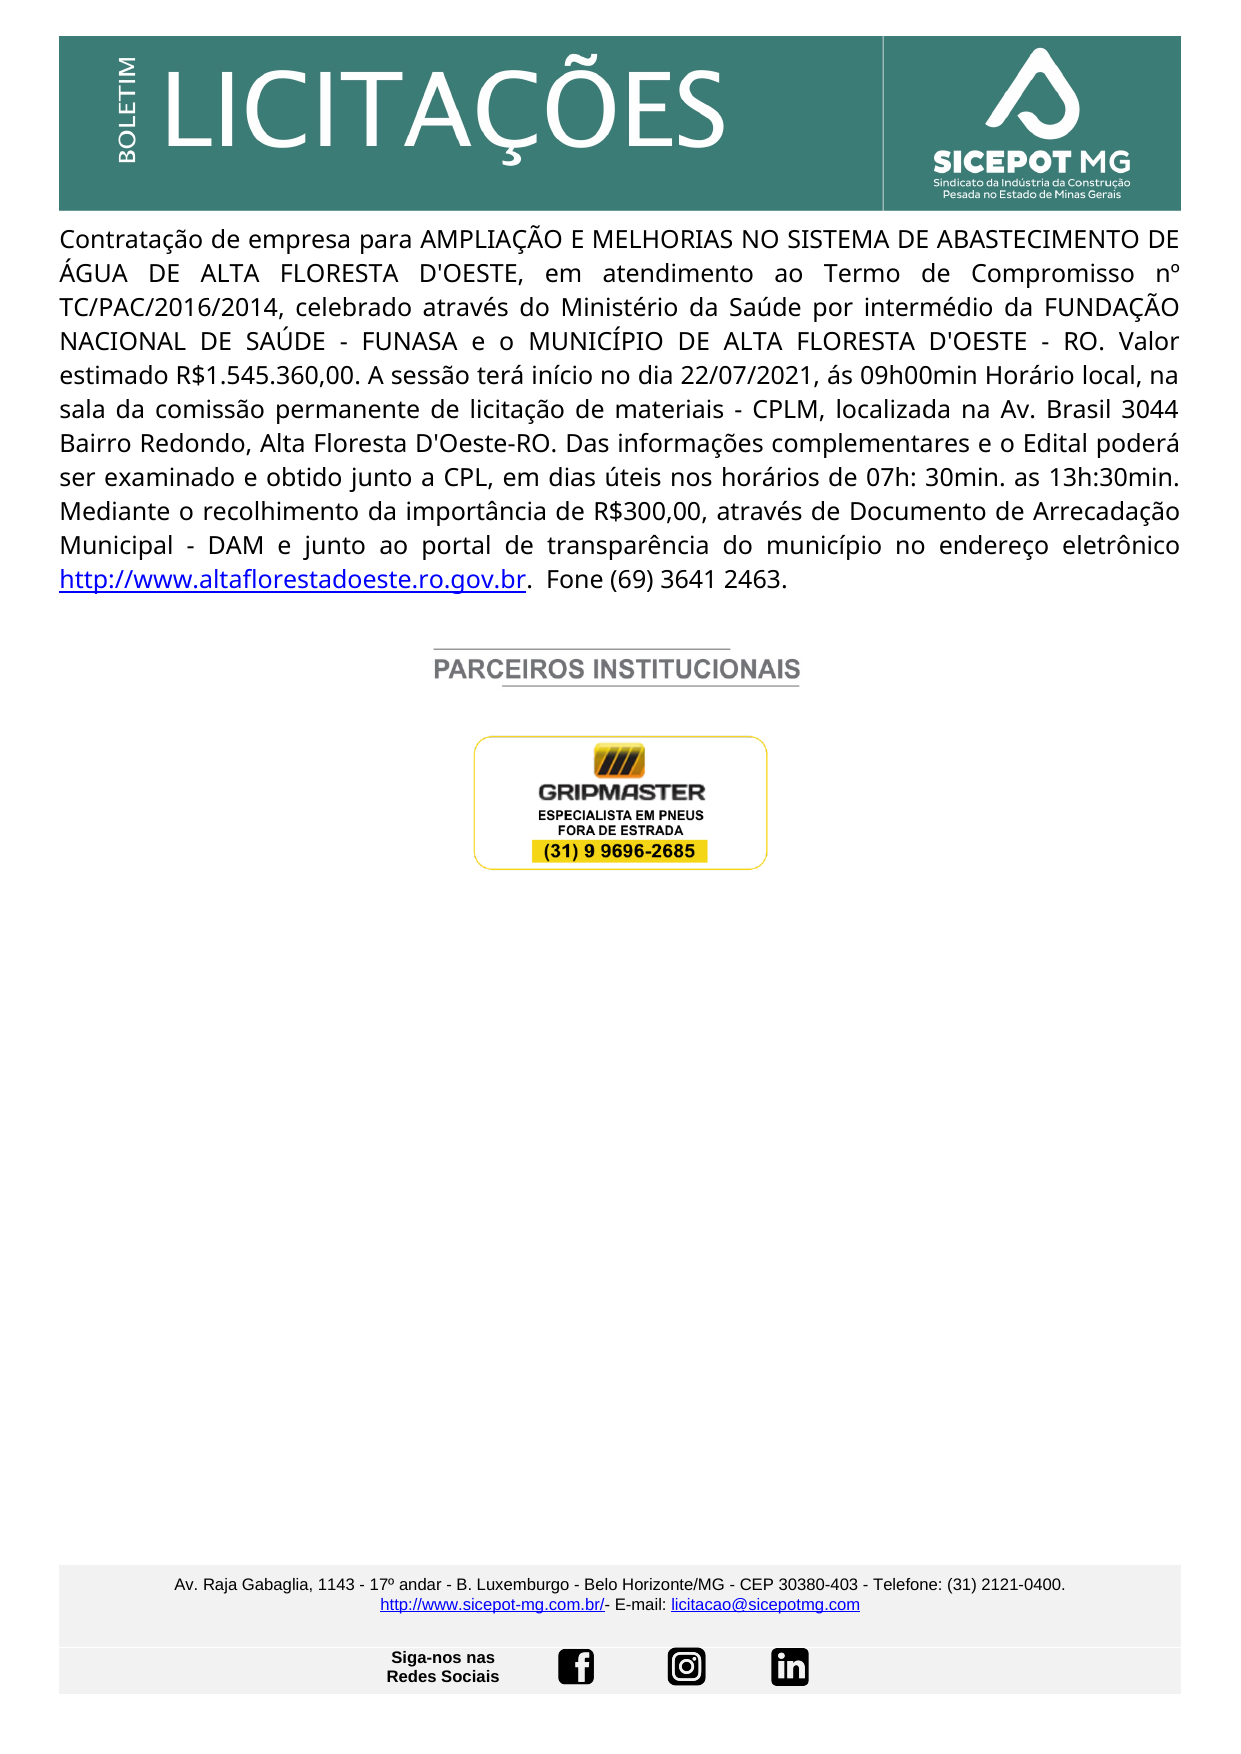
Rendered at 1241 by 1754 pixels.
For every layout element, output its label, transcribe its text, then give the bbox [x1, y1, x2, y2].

picture [557, 1648, 594, 1685]
picture [421, 630, 819, 700]
picture [667, 1647, 706, 1686]
picture [771, 1648, 809, 1686]
picture [470, 733, 770, 873]
picture [59, 36, 1181, 211]
